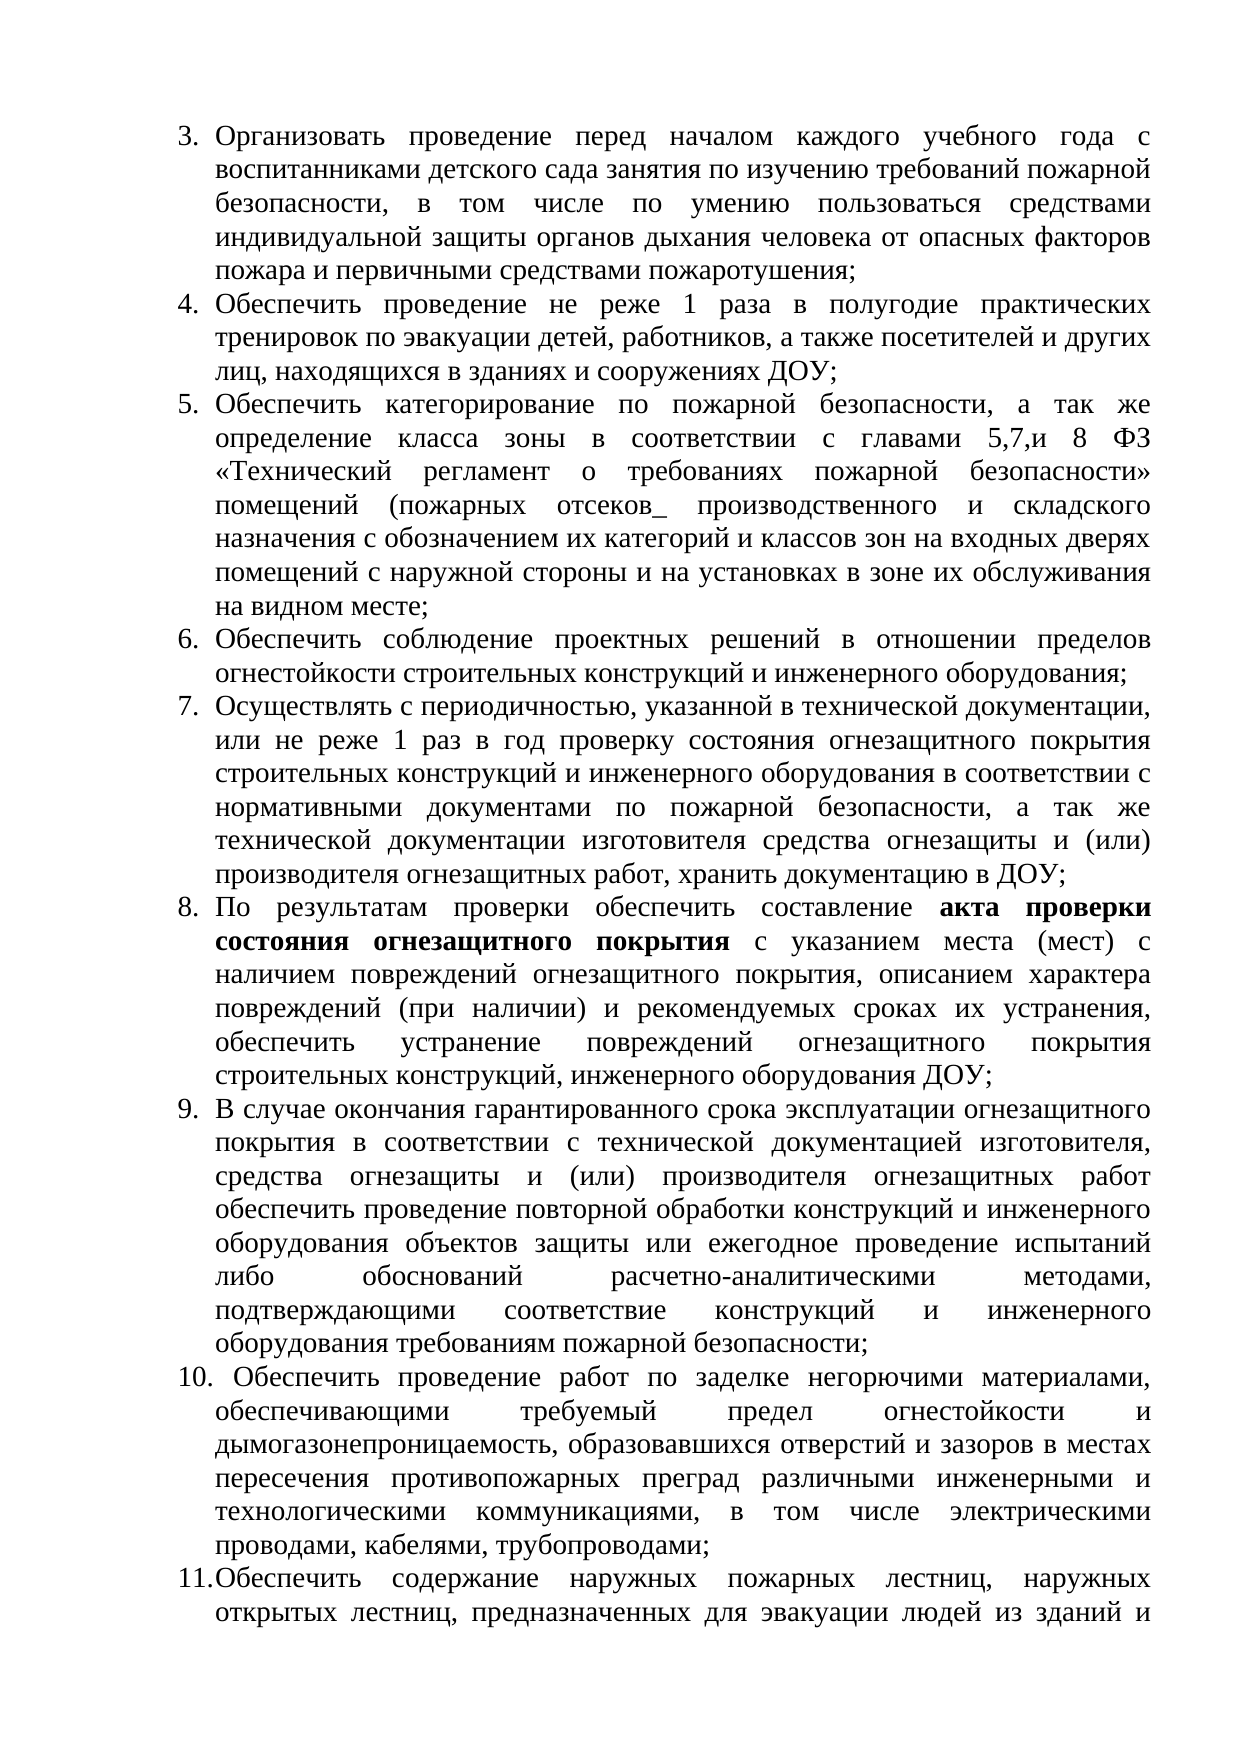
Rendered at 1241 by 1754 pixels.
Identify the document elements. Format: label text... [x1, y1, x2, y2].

list Обеспечить категорирование по пожарной безопасности, а так же определение класса зоны в соответствии с главами 5,7,и 8 ФЗ «Технический регламент о требованиях пожарной безопасности» помещений (пожарных отсеков_ производственного и складского назначения с обозначением их категорий и классов зон на входных дверях помещений с наружной стороны и на установках в зоне их обслуживания на видном месте; [177, 386, 1152, 621]
list Обеспечить соблюдение проектных решений в отношении пределов огнестойкости строительных конструкций и инженерного оборудования; [177, 621, 1152, 688]
list Обеспечить проведение не реже 1 раза в полугодие практических тренировок по эвакуации детей, работников, а также посетителей и других лиц, находящихся в зданиях и сооружениях ДОУ; [177, 286, 1152, 386]
list Осуществлять с периодичностью, указанной в технической документации, или не реже 1 раз в год проверку состояния огнезащитного покрытия строительных конструкций и инженерного оборудования в соответствии с нормативными документами по пожарной безопасности, а так же технической документации изготовителя средства огнезащиты и (или) производителя огнезащитных работ, хранить документацию в ДОУ; [177, 688, 1152, 889]
list По результатам проверки обеспечить составление акта проверки состояния огнезащитного покрытия с указанием места (мест) с наличием повреждений огнезащитного покрытия, описанием характера повреждений (при наличии) и рекомендуемых сроках их устранения, обеспечить устранение повреждений огнезащитного покрытия строительных конструкций, инженерного оборудования ДОУ; [177, 889, 1152, 1091]
list Организовать проведение перед началом каждого учебного года с воспитанниками детского сада занятия по изучению требований пожарной безопасности, в том числе по умению пользоваться средствами индивидуальной защиты органов дыхания человека от опасных факторов пожара и первичными средствами пожаротушения; [177, 118, 1152, 286]
list Обеспечить проведение работ по заделке негорючими материалами, обеспечивающими требуемый предел огнестойкости и дымогазонепроницаемость, образовавшихся отверстий и зазоров в местах пересечения противопожарных преград различными инженерными и технологическими коммуникациями, в том числе электрическими проводами, кабелями, трубопроводами; [177, 1359, 1152, 1560]
list В случае окончания гарантированного срока эксплуатации огнезащитного покрытия в соответствии с технической документацией изготовителя, средства огнезащиты и (или) производителя огнезащитных работ обеспечить проведение повторной обработки конструкций и инженерного оборудования объектов защиты или ежегодное проведение испытаний либо обоснований расчетно-аналитическими методами, подтверждающими соответствие конструкций и инженерного оборудования требованиям пожарной безопасности; [177, 1091, 1152, 1359]
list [177, 1560, 1152, 1627]
